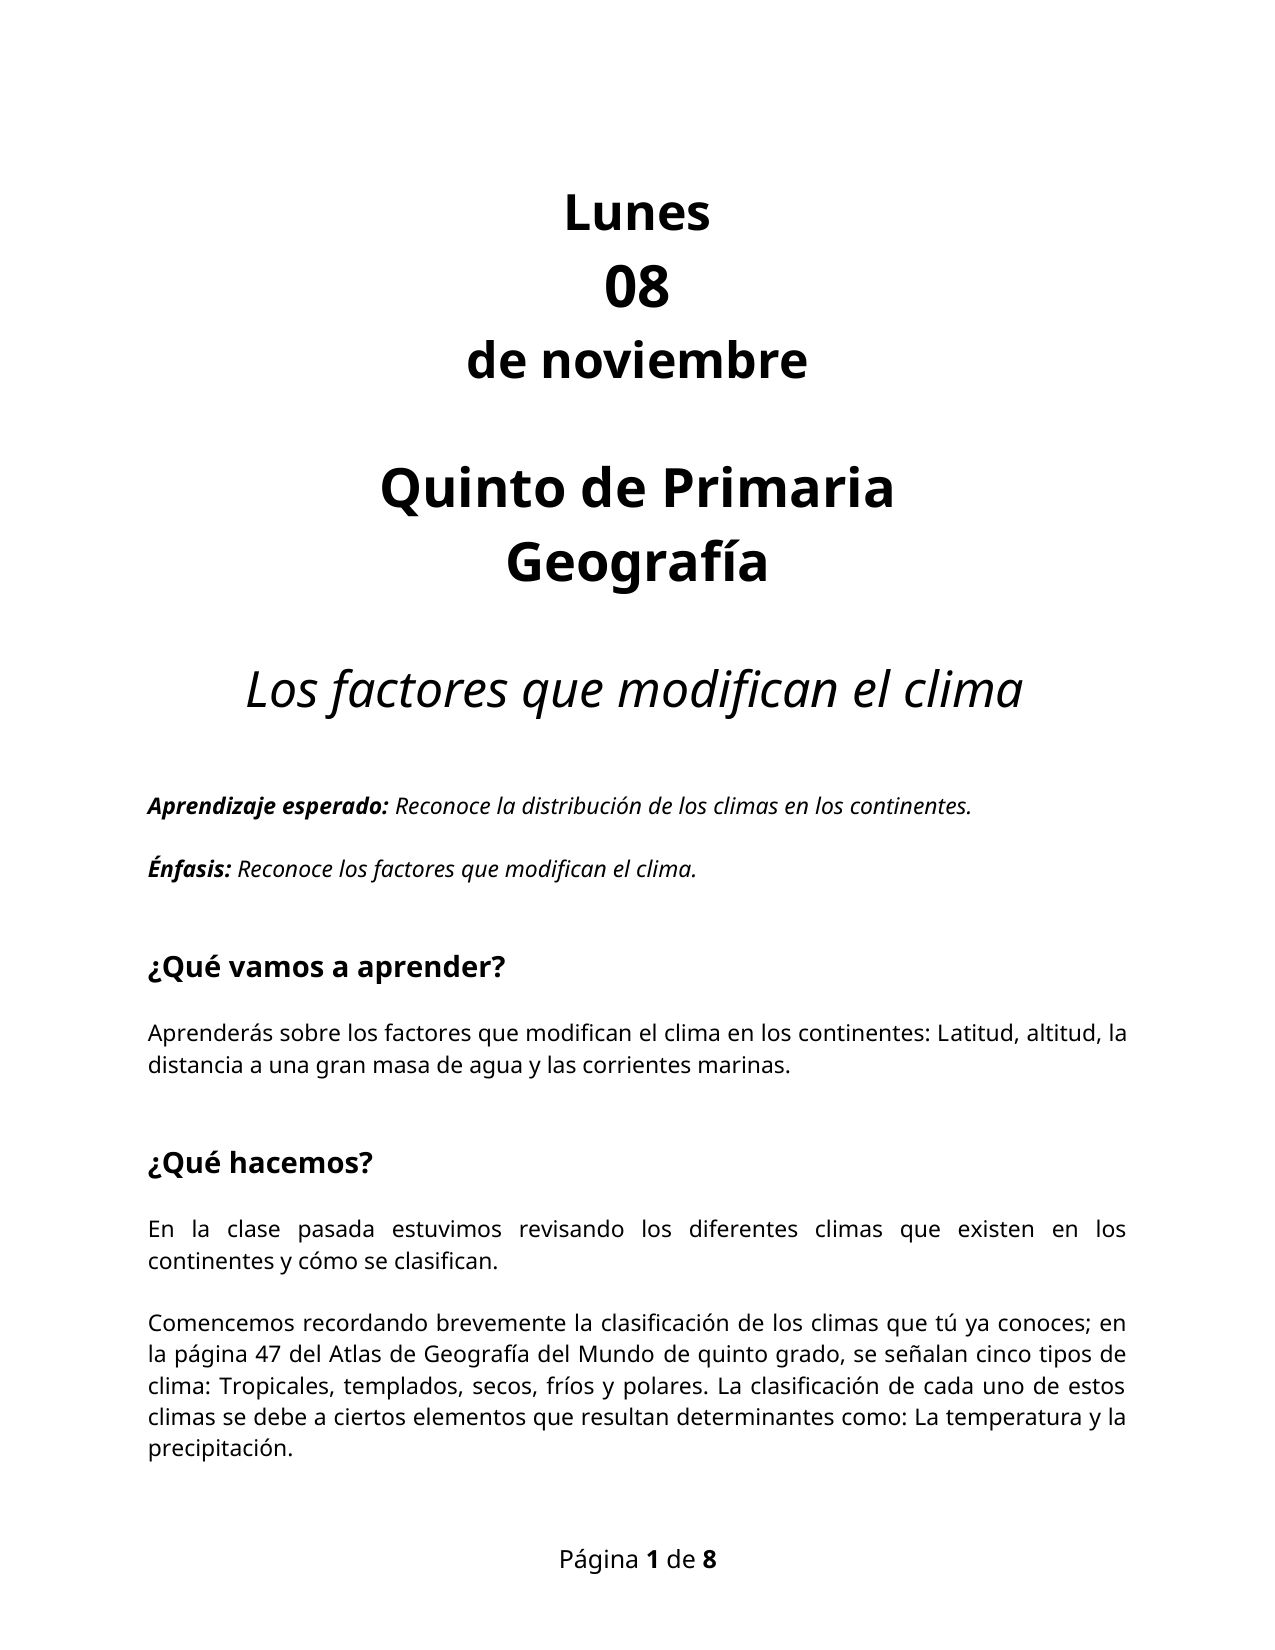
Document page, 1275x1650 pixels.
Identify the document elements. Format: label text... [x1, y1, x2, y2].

text Aprenderás sobre los factores que modifican el clima en los continentes: Latitud, altitud, la distancia a una gran masa de agua y las corrientes marinas. [148, 1017, 1127, 1080]
text 08 [148, 245, 1127, 325]
text de noviembre [148, 325, 1127, 393]
text En la clase pasada estuvimos revisando los diferentes climas que existen en los continentes y cómo se clasifican. [148, 1213, 1127, 1276]
text Aprendizaje esperado: Reconoce la distribución de los climas en los continentes. [148, 790, 1127, 821]
text ¿Qué vamos a aprender? [148, 946, 1127, 986]
text Geografía [148, 523, 1127, 597]
text Comencemos recordando brevemente la clasificación de los climas que tú ya conoces; en la página 47 del Atlas de Geografía del Mundo de quinto grado, se señalan cinco tipos de clima: Tropicales, templados, secos, fríos y polares. La clasificación de cada uno de estos climas se debe a ciertos elementos que resultan determinantes como: La temperatura y la precipitación. [148, 1307, 1127, 1463]
text Énfasis: Reconoce los factores que modifican el clima. [148, 853, 1127, 884]
text Lunes [148, 177, 1127, 245]
text Quinto de Primaria [148, 450, 1127, 523]
text Los factores que modifican el clima [148, 654, 1127, 722]
text ¿Qué hacemos? [148, 1142, 1127, 1182]
